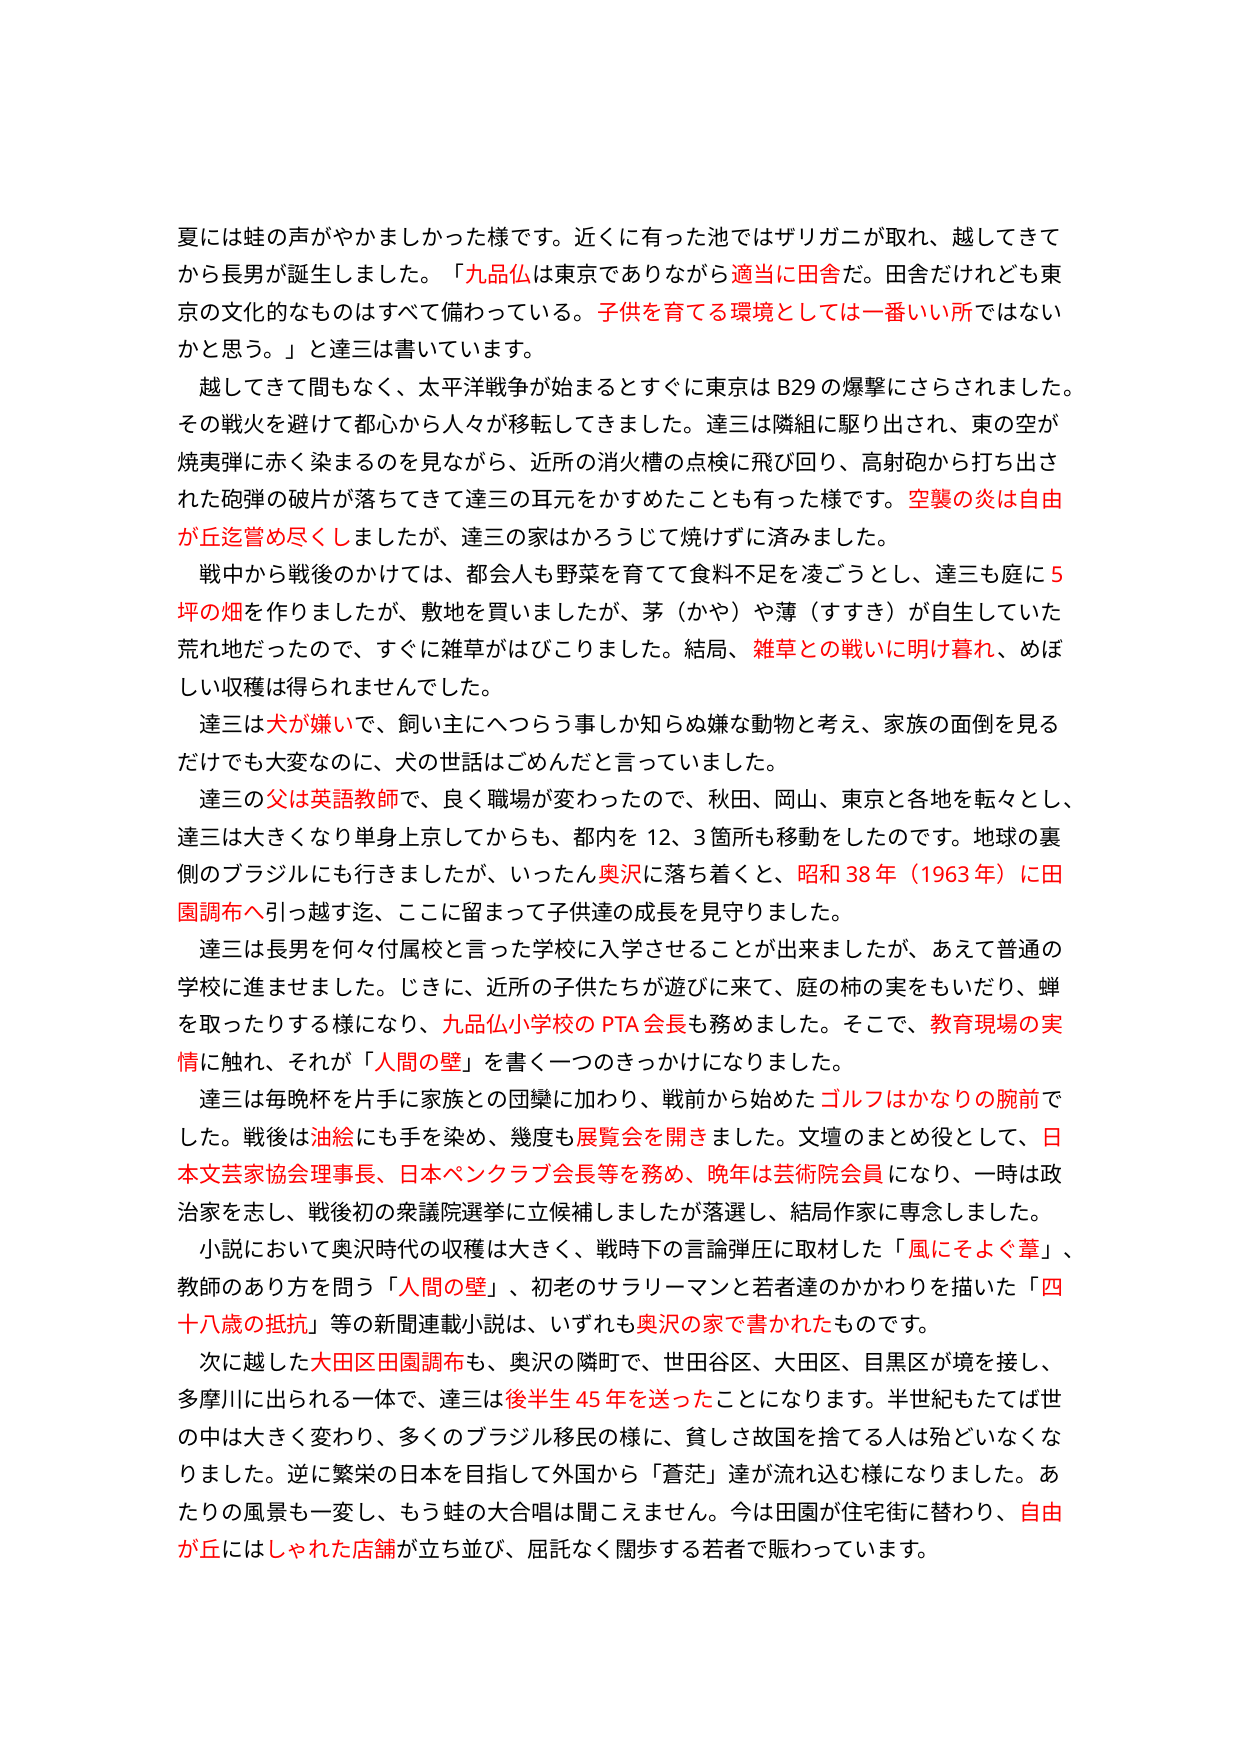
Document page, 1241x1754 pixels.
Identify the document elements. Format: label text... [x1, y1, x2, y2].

text 達三の父は英語教師で、良く職場が変わったので、秋田、岡山、東京と各地を転々とし、達三は大きくなり単身上京してからも、都内を12、3箇所も移動をしたのです。地球の裏側のブラジルにも行きましたが、いったん奥沢に落ち着くと、昭和38年（1963年）に田園調布へ引っ越す迄、ここに留まって子供達の成長を見守りました。 [177, 779, 1063, 929]
text 達三は犬が嫌いで、飼い主にへつらう事しか知らぬ嫌な動物と考え、家族の面倒を見るだけでも大変なのに、犬の世話はごめんだと言っていました。 [177, 704, 1063, 779]
text 達三は毎晩杯を片手に家族との団欒に加わり、戦前から始めたゴルフはかなりの腕前でした。戦後は油絵にも手を染め、幾度も展覧会を開きました。文壇のまとめ役として、日本文芸家協会理事長、日本ペンクラブ会長等を務め、晩年は芸術院会員になり、一時は政治家を志し、戦後初の衆議院選挙に立候補しましたが落選し、結局作家に専念しました。 [177, 1079, 1063, 1229]
text 達三は長男を何々付属校と言った学校に入学させることが出来ましたが、あえて普通の学校に進ませました。じきに、近所の子供たちが遊びに来て、庭の柿の実をもいだり、蝉を取ったりする様になり、九品仏小学校のPTA会長も務めました。そこで、教育現場の実情に触れ、それが「人間の壁」を書く一つのきっかけになりました。 [177, 929, 1063, 1079]
text 戦中から戦後のかけては、都会人も野菜を育てて食料不足を凌ごうとし、達三も庭に5坪の畑を作りましたが、敷地を買いましたが、茅（かや）や薄（すすき）が自生していた荒れ地だったので、すぐに雑草がはびこりました。結局、雑草との戦いに明け暮れ、めぼしい収穫は得られませんでした。 [177, 554, 1063, 704]
text 小説において奥沢時代の収穫は大きく、戦時下の言論弾圧に取材した「風にそよぐ葦」、教師のあり方を問う「人間の壁」、初老のサラリーマンと若者達のかかわりを描いた「四十八歳の抵抗」等の新聞連載小説は、いずれも奥沢の家で書かれたものです。 [177, 1229, 1063, 1342]
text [177, 217, 1063, 367]
text 越してきて間もなく、太平洋戦争が始まるとすぐに東京はB29の爆撃にさらされました。その戦火を避けて都心から人々が移転してきました。達三は隣組に駆り出され、東の空が焼夷弾に赤く染まるのを見ながら、近所の消火槽の点検に飛び回り、高射砲から打ち出された砲弾の破片が落ちてきて達三の耳元をかすめたことも有った様です。空襲の炎は自由が丘迄嘗め尽くしましたが、達三の家はかろうじて焼けずに済みました。 [177, 367, 1063, 554]
text 次に越した大田区田園調布も、奥沢の隣町で、世田谷区、大田区、目黒区が境を接し、多摩川に出られる一体で、達三は後半生45年を送ったことになります。半世紀もたてば世の中は大きく変わり、多くのブラジル移民の様に、貧しさ故国を捨てる人は殆どいなくなりました。逆に繁栄の日本を目指して外国から「蒼茫」達が流れ込む様になりました。あたりの風景も一変し、もう蛙の大合唱は聞こえません。今は田園が住宅街に替わり、自由が丘にはしゃれた店舗が立ち並び、屈託なく闊歩する若者で賑わっています。 [177, 1342, 1063, 1567]
